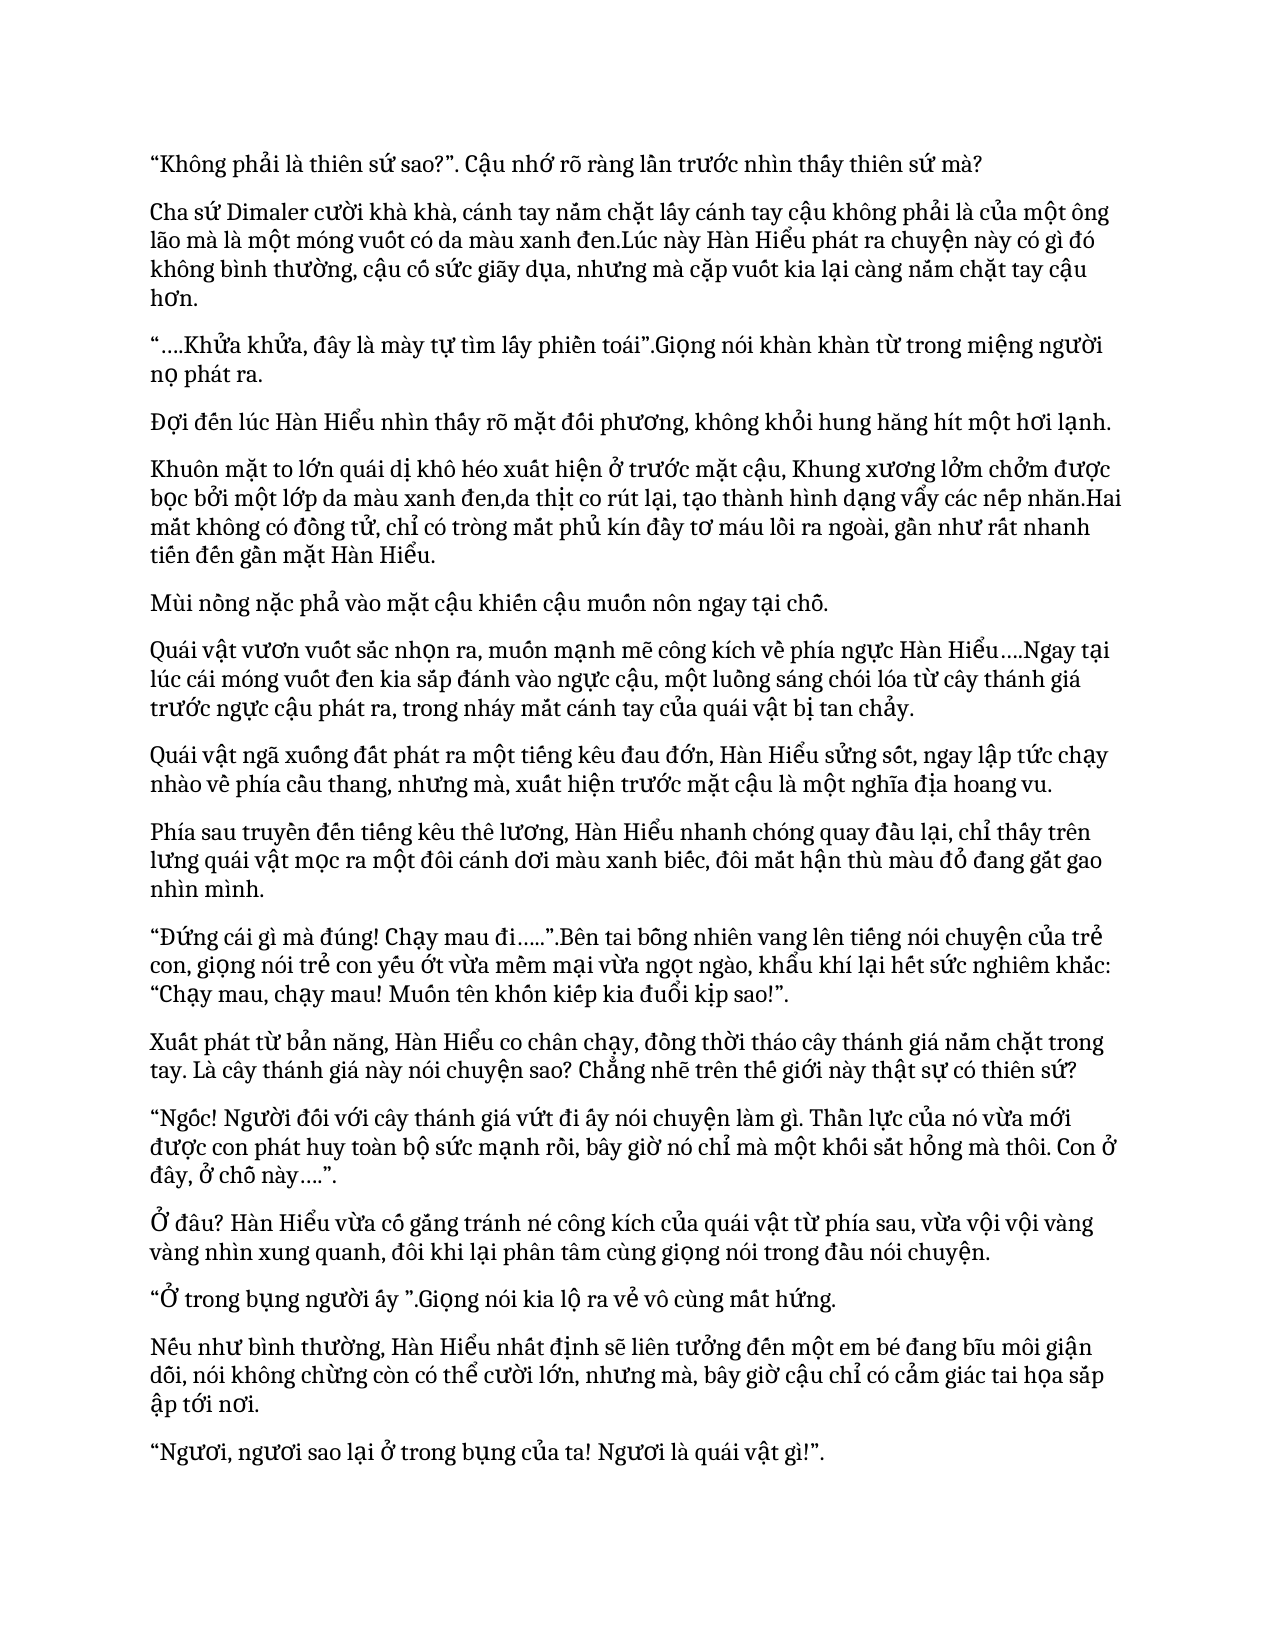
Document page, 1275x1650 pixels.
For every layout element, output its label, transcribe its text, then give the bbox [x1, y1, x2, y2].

text Nếu như bình thường, Hàn Hiểu nhất định sẽ liên tưởng đến một em bé đang bĩu môi giận dỗi, nói không chừng còn có thể cười lớn, nhưng mà, bây giờ cậu chỉ có cảm giác tai họa sắp ập tới nơi. [150, 1332, 1125, 1419]
text “Không phải là thiên sứ sao?”. Cậu nhớ rõ ràng lần trước nhìn thấy thiên sứ mà? [150, 150, 1125, 179]
text “….Khửa khửa, đây là mày tự tìm lấy phiền toái”.Giọng nói khàn khàn từ trong miệng người nọ phát ra. [150, 331, 1125, 389]
text Cha sứ Dimaler cười khà khà, cánh tay nắm chặt lấy cánh tay cậu không phải là của một ông lão mà là một móng vuốt có da màu xanh đen.Lúc này Hàn Hiểu phát ra chuyện này có gì đó không bình thường, cậu cố sức giãy dụa, nhưng mà cặp vuốt kia lại càng nắm chặt tay cậu hơn. [150, 197, 1125, 312]
text Quái vật vươn vuốt sắc nhọn ra, muốn mạnh mẽ công kích về phía ngực Hàn Hiểu….Ngay tại lúc cái móng vuốt đen kia sắp đánh vào ngực cậu, một luồng sáng chói lóa từ cây thánh giá trước ngực cậu phát ra, trong nháy mắt cánh tay của quái vật bị tan chảy. [150, 636, 1125, 722]
text Xuất phát từ bản năng, Hàn Hiểu co chân chạy, đồng thời tháo cây thánh giá nắm chặt trong tay. Là cây thánh giá này nói chuyện sao? Chẳng nhẽ trên thế giới này thật sự có thiên sứ? [150, 1027, 1125, 1085]
text Phía sau truyền đến tiếng kêu thê lương, Hàn Hiểu nhanh chóng quay đầu lại, chỉ thấy trên lưng quái vật mọc ra một đôi cánh dơi màu xanh biếc, đôi mắt hận thù màu đỏ đang gắt gao nhìn mình. [150, 817, 1125, 904]
text Quái vật ngã xuống đất phát ra một tiếng kêu đau đớn, Hàn Hiểu sửng sốt, ngay lập tức chạy nhào về phía cầu thang, nhưng mà, xuất hiện trước mặt cậu là một nghĩa địa hoang vu. [150, 741, 1125, 799]
text Ở đâu? Hàn Hiểu vừa cố gắng tránh né công kích của quái vật từ phía sau, vừa vội vội vàng vàng nhìn xung quanh, đôi khi lại phân tâm cùng giọng nói trong đầu nói chuyện. [150, 1209, 1125, 1266]
text “Ngốc! Người đối với cây thánh giá vứt đi ấy nói chuyện làm gì. Thần lực của nó vừa mới được con phát huy toàn bộ sức mạnh rồi, bây giờ nó chỉ mà một khối sắt hỏng mà thôi. Con ở đây, ở chỗ này….”. [150, 1104, 1125, 1190]
text “Ở trong bụng người ấy ”.Giọng nói kia lộ ra vẻ vô cùng mất hứng. [150, 1285, 1125, 1314]
text Khuôn mặt to lớn quái dị khô héo xuất hiện ở trước mặt cậu, Khung xương lởm chởm được bọc bởi một lớp da màu xanh đen,da thịt co rút lại, tạo thành hình dạng vẩy các nếp nhăn.Hai mắt không có đồng tử, chỉ có tròng mắt phủ kín đầy tơ máu lồi ra ngoài, gần như rất nhanh tiến đến gần mặt Hàn Hiểu. [150, 455, 1125, 570]
text Mùi nồng nặc phả vào mặt cậu khiến cậu muốn nôn ngay tại chỗ. [150, 589, 1125, 617]
text Đợi đến lúc Hàn Hiểu nhìn thấy rõ mặt đối phương, không khỏi hung hăng hít một hơi lạnh. [150, 407, 1125, 436]
text “Đứng cái gì mà đúng! Chạy mau đi…..”.Bên tai bỗng nhiên vang lên tiếng nói chuyện của trẻ con, giọng nói trẻ con yếu ớt vừa mềm mại vừa ngọt ngào, khẩu khí lại hết sức nghiêm khắc: “Chạy mau, chạy mau! Muốn tên khốn kiếp kia đuổi kịp sao!”. [150, 922, 1125, 1009]
text “Ngươi, ngươi sao lại ở trong bụng của ta! Ngươi là quái vật gì!”. [150, 1437, 1125, 1466]
